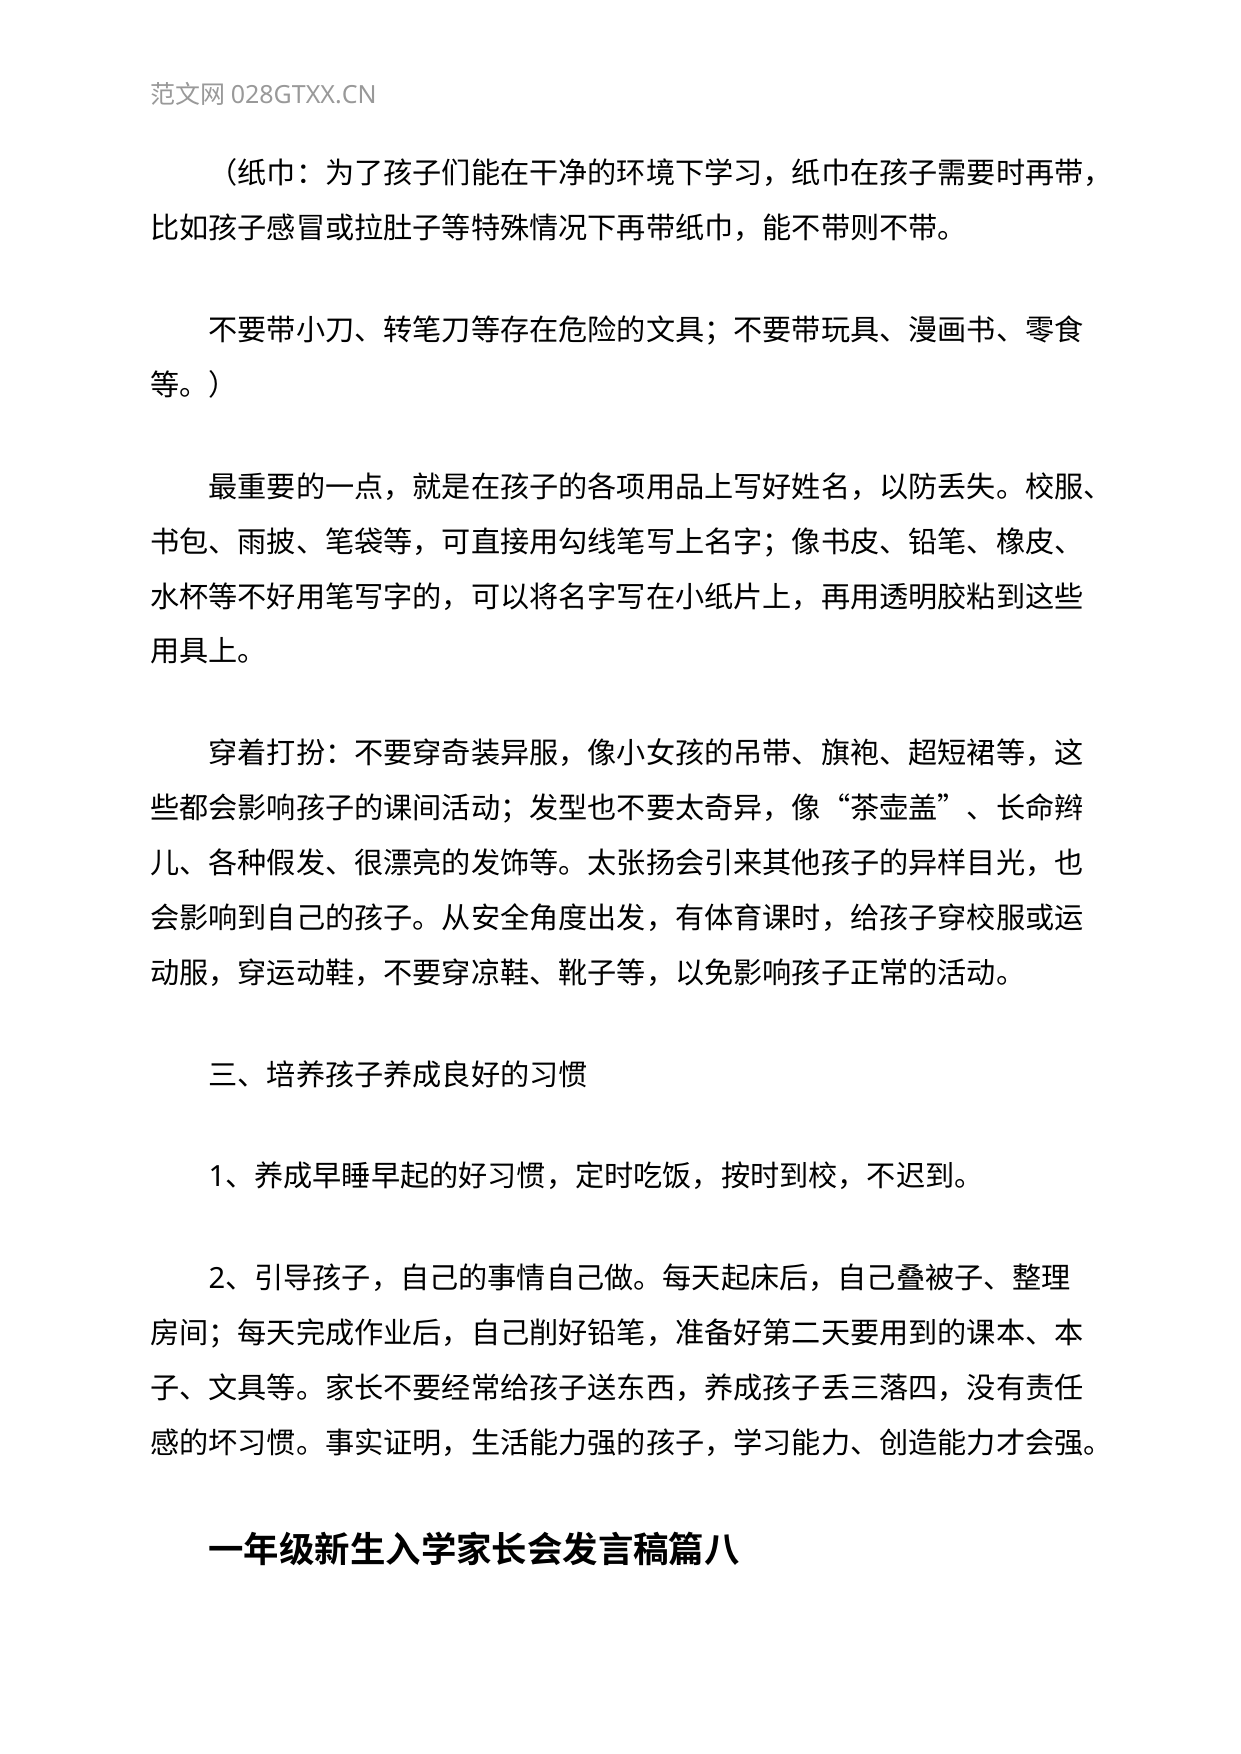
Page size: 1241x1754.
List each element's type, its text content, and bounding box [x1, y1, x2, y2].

text 不要带小刀、转笔刀等存在危险的文具；不要带玩具、漫画书、零食等。） [150, 307, 1090, 404]
text 2、引导孩子，自己的事情自己做。每天起床后，自己叠被子、整理房间；每天完成作业后，自己削好铅笔，准备好第二天要用到的课本、本子、文具等。家长不要经常给孩子送东西，养成孩子丢三落四，没有责任感的坏习惯。事实证明，生活能力强的孩子，学习能力、创造能力才会强。 [150, 1255, 1090, 1462]
text 一年级新生入学家长会发言稿篇八 [150, 1521, 1090, 1573]
text 穿着打扮：不要穿奇装异服，像小女孩的吊带、旗袍、超短裙等，这些都会影响孩子的课间活动；发型也不要太奇异，像“茶壶盖”、长命辫儿、各种假发、很漂亮的发饰等。太张扬会引来其他孩子的异样目光，也会影响到自己的孩子。从安全角度出发，有体育课时，给孩子穿校服或运动服，穿运动鞋，不要穿凉鞋、靴子等，以免影响孩子正常的活动。 [150, 730, 1090, 992]
text 1、养成早睡早起的好习惯，定时吃饭，按时到校，不迟到。 [150, 1153, 1090, 1195]
text 三、培养孩子养成良好的习惯 [150, 1051, 1090, 1093]
text 最重要的一点，就是在孩子的各项用品上写好姓名，以防丢失。校服、书包、雨披、笔袋等，可直接用勾线笔写上名字；像书皮、铅笔、橡皮、水杯等不好用笔写字的，可以将名字写在小纸片上，再用透明胶粘到这些用具上。 [150, 463, 1090, 670]
text （纸巾：为了孩子们能在干净的环境下学习，纸巾在孩子需要时再带，比如孩子感冒或拉肚子等特殊情况下再带纸巾，能不带则不带。 [150, 150, 1090, 247]
